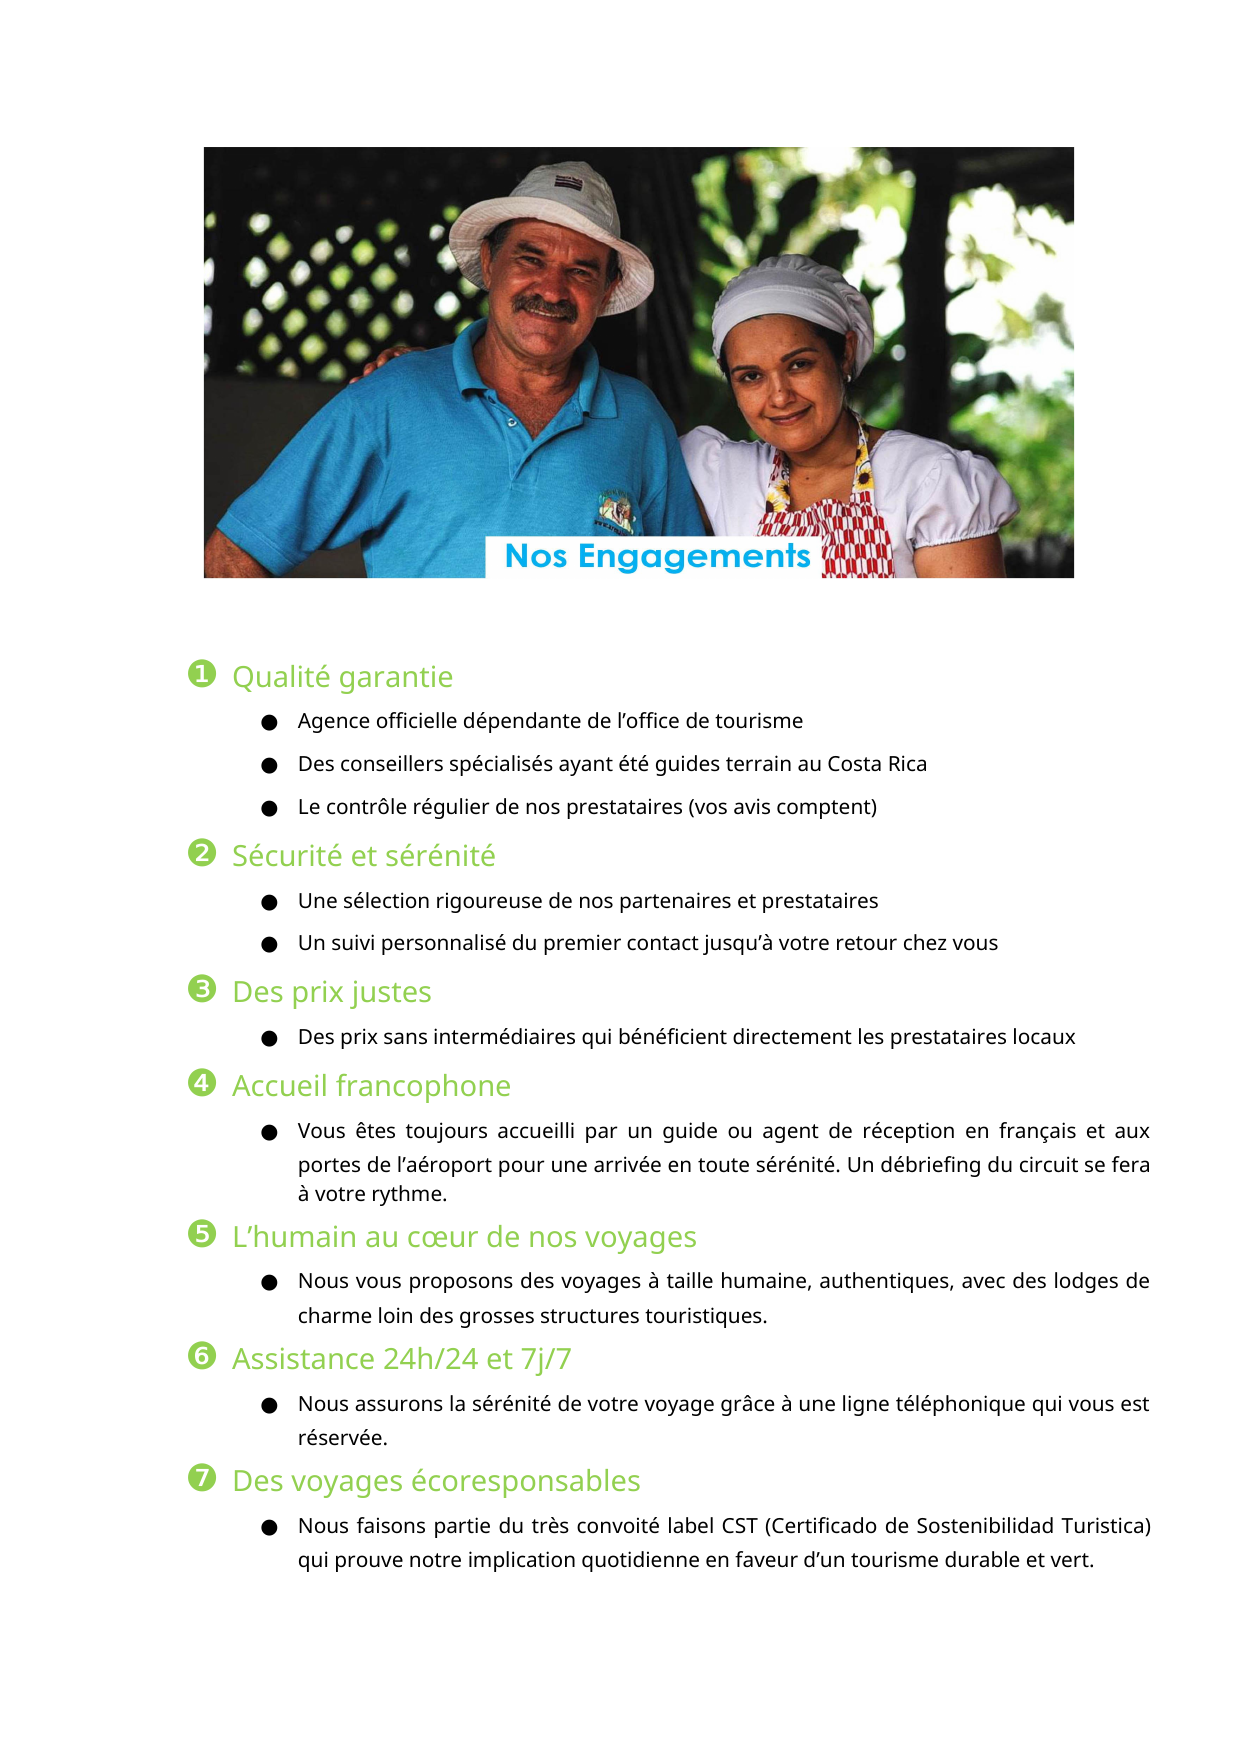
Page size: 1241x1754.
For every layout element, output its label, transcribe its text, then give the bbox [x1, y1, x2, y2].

list Le contrôle régulier de nos prestataires (vos avis comptent) [260, 783, 1152, 826]
text ❶ Qualité garantie [185, 647, 1152, 698]
list Nous faisons partie du très convoité label CST (Certificado de Sostenibilidad Turistica) qui prouve notre implication quotidienne en faveur d’un tourisme durable et vert. [260, 1502, 1152, 1574]
list Vous êtes toujours accueilli par un guide ou agent de réception en français et aux portes de l’aéroport pour une arrivée en toute sérénité. Un débriefing du circuit se fera à votre rythme. [260, 1107, 1152, 1207]
list Une sélection rigoureuse de nos partenaires et prestataires [260, 877, 1152, 920]
text ❹ Accueil francophone [185, 1056, 1152, 1107]
list Des prix sans intermédiaires qui bénéficient directement les prestataires locaux [260, 1014, 1152, 1056]
picture [203, 147, 1075, 579]
text ❸ Des prix justes [185, 963, 1152, 1014]
list Nous vous proposons des voyages à taille humaine, authentiques, avec des lodges de charme loin des grosses structures touristiques. [260, 1258, 1152, 1329]
list Agence officielle dépendante de l’office de tourisme [260, 698, 1152, 741]
text ❻ Assistance 24h/24 et 7j/7 [185, 1329, 1152, 1380]
text ❼ Des voyages écoresponsables [185, 1451, 1152, 1502]
list Nous assurons la sérénité de votre voyage grâce à une ligne téléphonique qui vous est réservée. [260, 1380, 1152, 1451]
text ❷ Sécurité et sérénité [185, 826, 1152, 877]
text ❺ L’humain au cœur de nos voyages [185, 1207, 1152, 1258]
list Un suivi personnalisé du premier contact jusqu’à votre retour chez vous [260, 920, 1152, 963]
list Des conseillers spécialisés ayant été guides terrain au Costa Rica [260, 741, 1152, 783]
